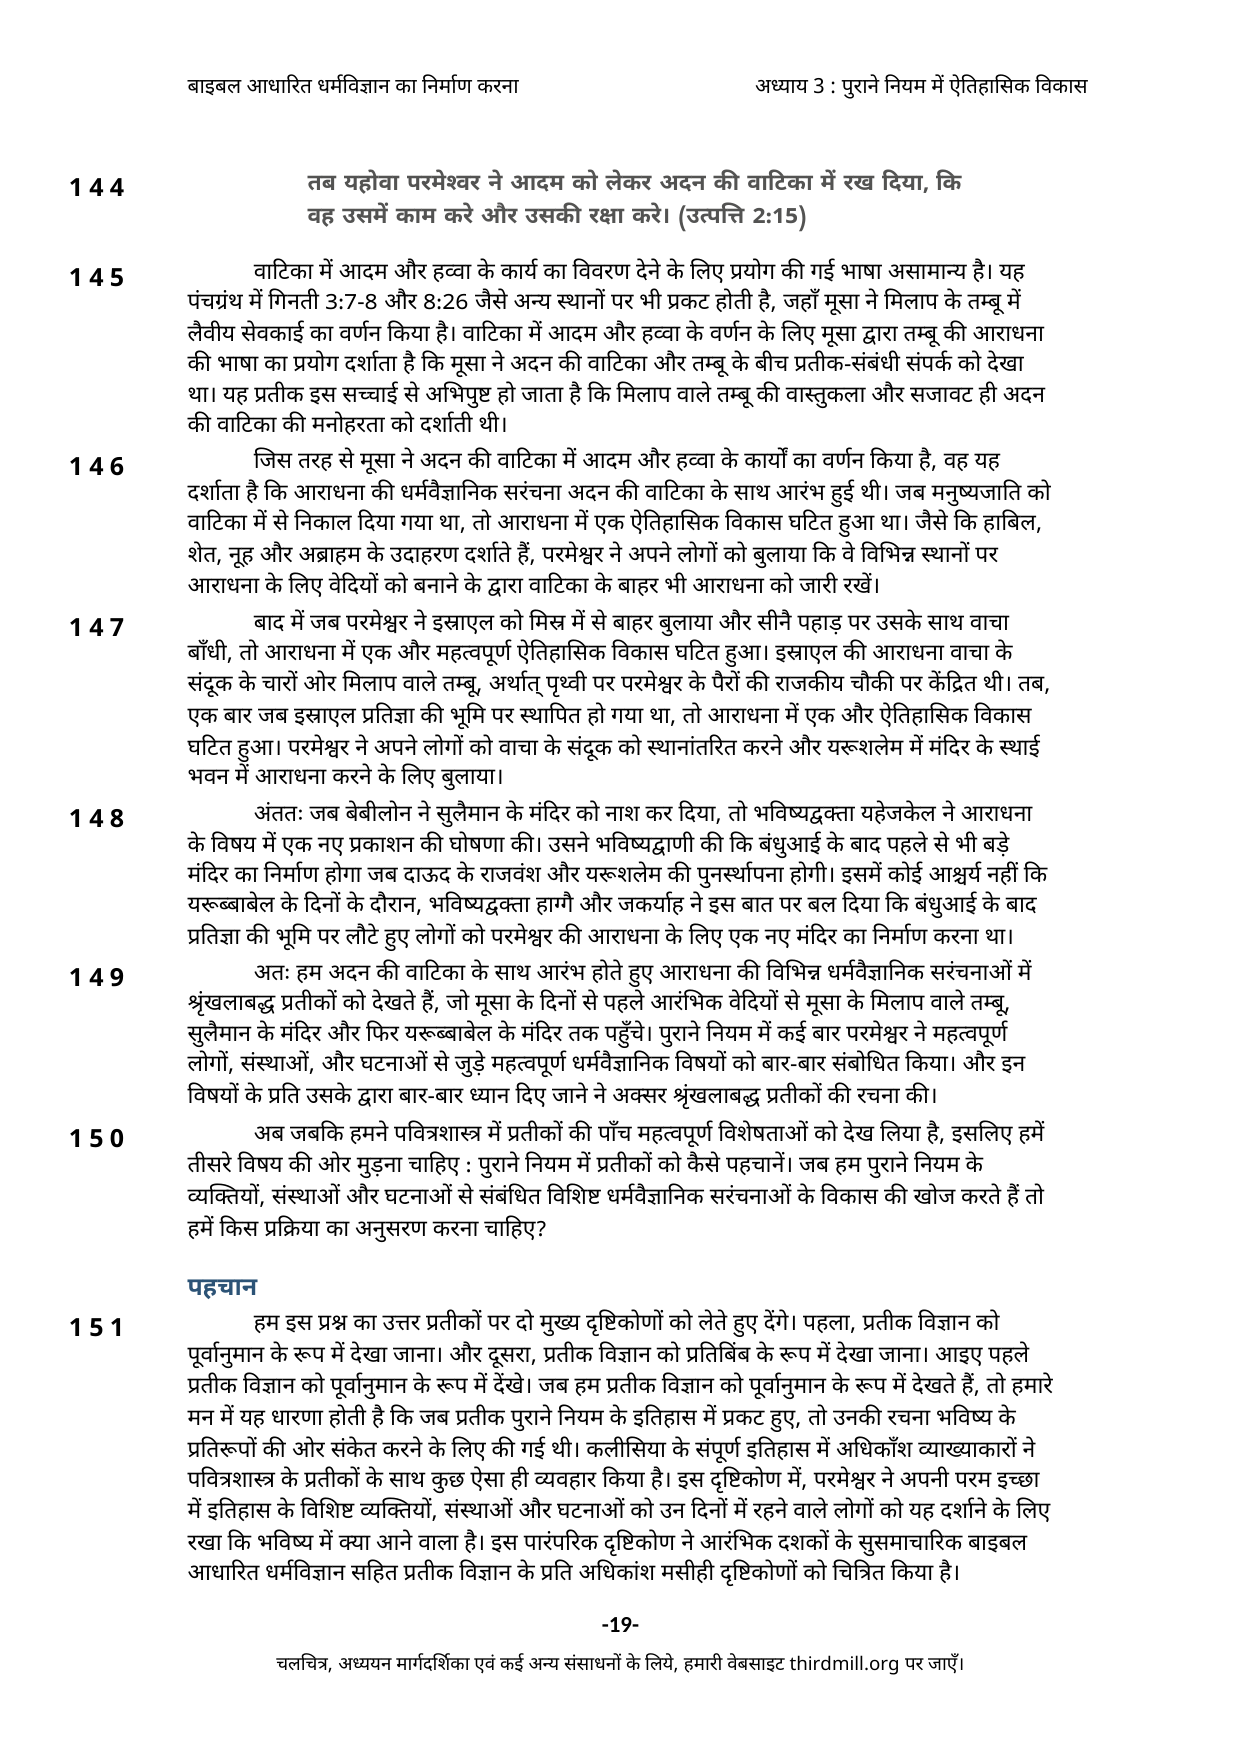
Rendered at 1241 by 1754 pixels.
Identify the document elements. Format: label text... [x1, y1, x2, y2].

text बाद में जब परमेश्वर ने इस्राएल को मिस्र में से बाहर बुलाया और सीनै पहाड़ पर उसके साथ वाचा बाँधी, तो आराधना में एक और महत्वपूर्ण ऐतिहासिक विकास घटित हुआ। इस्राएल की आराधना वाचा के संदूक के चारों ओर मिलाप वाले तम्बू, अर्थात् पृथ्वी पर परमेश्वर के पैरों की राजकीय चौकी पर केंद्रित थी। तब, एक बार जब इस्राएल प्रतिज्ञा की भूमि पर स्थापित हो गया था, तो आराधना में एक और ऐतिहासिक विकास घटित हुआ। परमेश्वर ने अपने लोगों को वाचा के संदूक को स्थानांतरित करने और यरूशलेम में मंदिर के स्थाई भवन में आराधना करने के लिए बुलाया। [187, 609, 1053, 794]
subtitle पहचान [187, 1272, 1053, 1302]
text अंततः जब बेबीलोन ने सुलैमान के मंदिर को नाश कर दिया, तो भविष्यद्वक्ता यहेजकेल ने आराधना के विषय में एक नए प्रकाशन की घोषणा की। उसने भविष्यद्वाणी की कि बंधुआई के बाद पहले से भी बड़े मंदिर का निर्माण होगा जब दाऊद के राजवंश और यरूशलेम की पुनर्स्थापना होगी। इसमें कोई आश्चर्य नहीं कि यरूब्बाबेल के दिनों के दौरान, भविष्यद्वक्ता हाग्गै और जकर्याह ने इस बात पर बल दिया कि बंधुआई के बाद प्रतिज्ञा की भूमि पर लौटे हुए लोगों को परमेश्वर की आराधना के लिए एक नए मंदिर का निर्माण करना था। [187, 800, 1053, 953]
text तब यहोवा परमेश्‍वर ने आदम को लेकर अदन की वाटिका में रख दिया, कि वह उसमें काम करे और उसकी रक्षा करे। (उत्पत्ति 2:15) [307, 169, 978, 234]
text वाटिका में आदम और हव्वा के कार्य का विवरण देने के लिए प्रयोग की गई भाषा असामान्य है। यह पंचग्रंथ में गिनती 3:7-8 और 8:26 जैसे अन्य स्थानों पर भी प्रकट होती है, जहाँ मूसा ने मिलाप के तम्बू में लैवीय सेवकाई का वर्णन किया है। वाटिका में आदम और हव्वा के वर्णन के लिए मूसा द्वारा तम्बू की आराधना की भाषा का प्रयोग दर्शाता है कि मूसा ने अदन की वाटिका और तम्बू के बीच प्रतीक-संबंधी संपर्क को देखा था। यह प्रतीक इस सच्चाई से अभिपुष्ट हो जाता है कि मिलाप वाले तम्बू की वास्तुकला और सजावट ही अदन की वाटिका की मनोहरता को दर्शाती थी। [187, 259, 1053, 442]
text अब जबकि हमने पवित्रशास्त्र में प्रतीकों की पाँच महत्वपूर्ण विशेषताओं को देख लिया है, इसलिए हमें तीसरे विषय की ओर मुड़ना चाहिए : पुराने नियम में प्रतीकों को कैसे पहचानें। जब हम पुराने नियम के व्यक्तियों, संस्थाओं और घटनाओं से संबंधित विशिष्ट धर्मवैज्ञानिक सरंचनाओं के विकास की खोज करते हैं तो हमें किस प्रक्रिया का अनुसरण करना चाहिए? [187, 1121, 1053, 1247]
text जिस तरह से मूसा ने अदन की वाटिका में आदम और हव्वा के कार्यों का वर्णन किया है, वह यह दर्शाता है कि आराधना की धर्मवैज्ञानिक सरंचना अदन की वाटिका के साथ आरंभ हुई थी। जब मनुष्यजाति को वाटिका में से निकाल दिया गया था, तो आराधना में एक ऐतिहासिक विकास घटित हुआ था। जैसे कि हाबिल, शेत, नूह और अब्राहम के उदाहरण दर्शाते हैं, परमेश्वर ने अपने लोगों को बुलाया कि वे विभिन्न स्थानों पर आराधना के लिए वेदियों को बनाने के द्वारा वाटिका के बाहर भी आराधना को जारी रखें। [187, 448, 1053, 603]
text हम इस प्रश्न का उत्तर प्रतीकों पर दो मुख्य दृष्टिकोणों को लेते हुए देंगे। पहला, प्रतीक विज्ञान को पूर्वानुमान के रूप में देखा जाना। और दूसरा, प्रतीक विज्ञान को प्रतिबिंब के रूप में देखा जाना। आइए पहले प्रतीक विज्ञान को पूर्वानुमान के रूप में देंखे। जब हम प्रतीक विज्ञान को पूर्वानुमान के रूप में देखते हैं, तो हमारे मन में यह धारणा होती है कि जब प्रतीक पुराने नियम के इतिहास में प्रकट हुए, तो उनकी रचना भविष्य के प्रतिरूपों की ओर संकेत करने के लिए की गई थी। कलीसिया के संपूर्ण इतिहास में अधिकाँश व्याख्याकारों ने पवित्रशास्त्र के प्रतीकों के साथ कुछ ऐसा ही व्यवहार किया है। इस दृष्टिकोण में, परमेश्वर ने अपनी परम इच्छा में इतिहास के विशिष्ट व्यक्तियों, संस्थाओं और घटनाओं को उन दिनों में रहने वाले लोगों को यह दर्शाने के लिए रखा कि भविष्य में क्या आने वाला है। इस पारंपरिक दृष्टिकोण ने आरंभिक दशकों के सुसमाचारिक बाइबल आधारित धर्मविज्ञान सहित प्रतीक विज्ञान के प्रति अधिकांश मसीही दृष्टिकोणों को चित्रित किया है। [187, 1310, 1053, 1589]
text अतः हम अदन की वाटिका के साथ आरंभ होते हुए आराधना की विभिन्न धर्मवैज्ञानिक सरंचनाओं में श्रृंखलाबद्ध प्रतीकों को देखते हैं, जो मूसा के दिनों से पहले आरंभिक वेदियों से मूसा के मिलाप वाले तम्बू, सुलैमान के मंदिर और फिर यरूब्बाबेल के मंदिर तक पहुँचे। पुराने नियम में कई बार परमेश्वर ने महत्वपूर्ण लोगों, संस्थाओं, और घटनाओं से जुड़े महत्वपूर्ण धर्मवैज्ञानिक विषयों को बार-बार संबोधित किया। और इन विषयों के प्रति उसके द्वारा बार-बार ध्यान दिए जाने ने अक्सर श्रृंखलाबद्ध प्रतीकों की रचना की। [187, 960, 1053, 1114]
